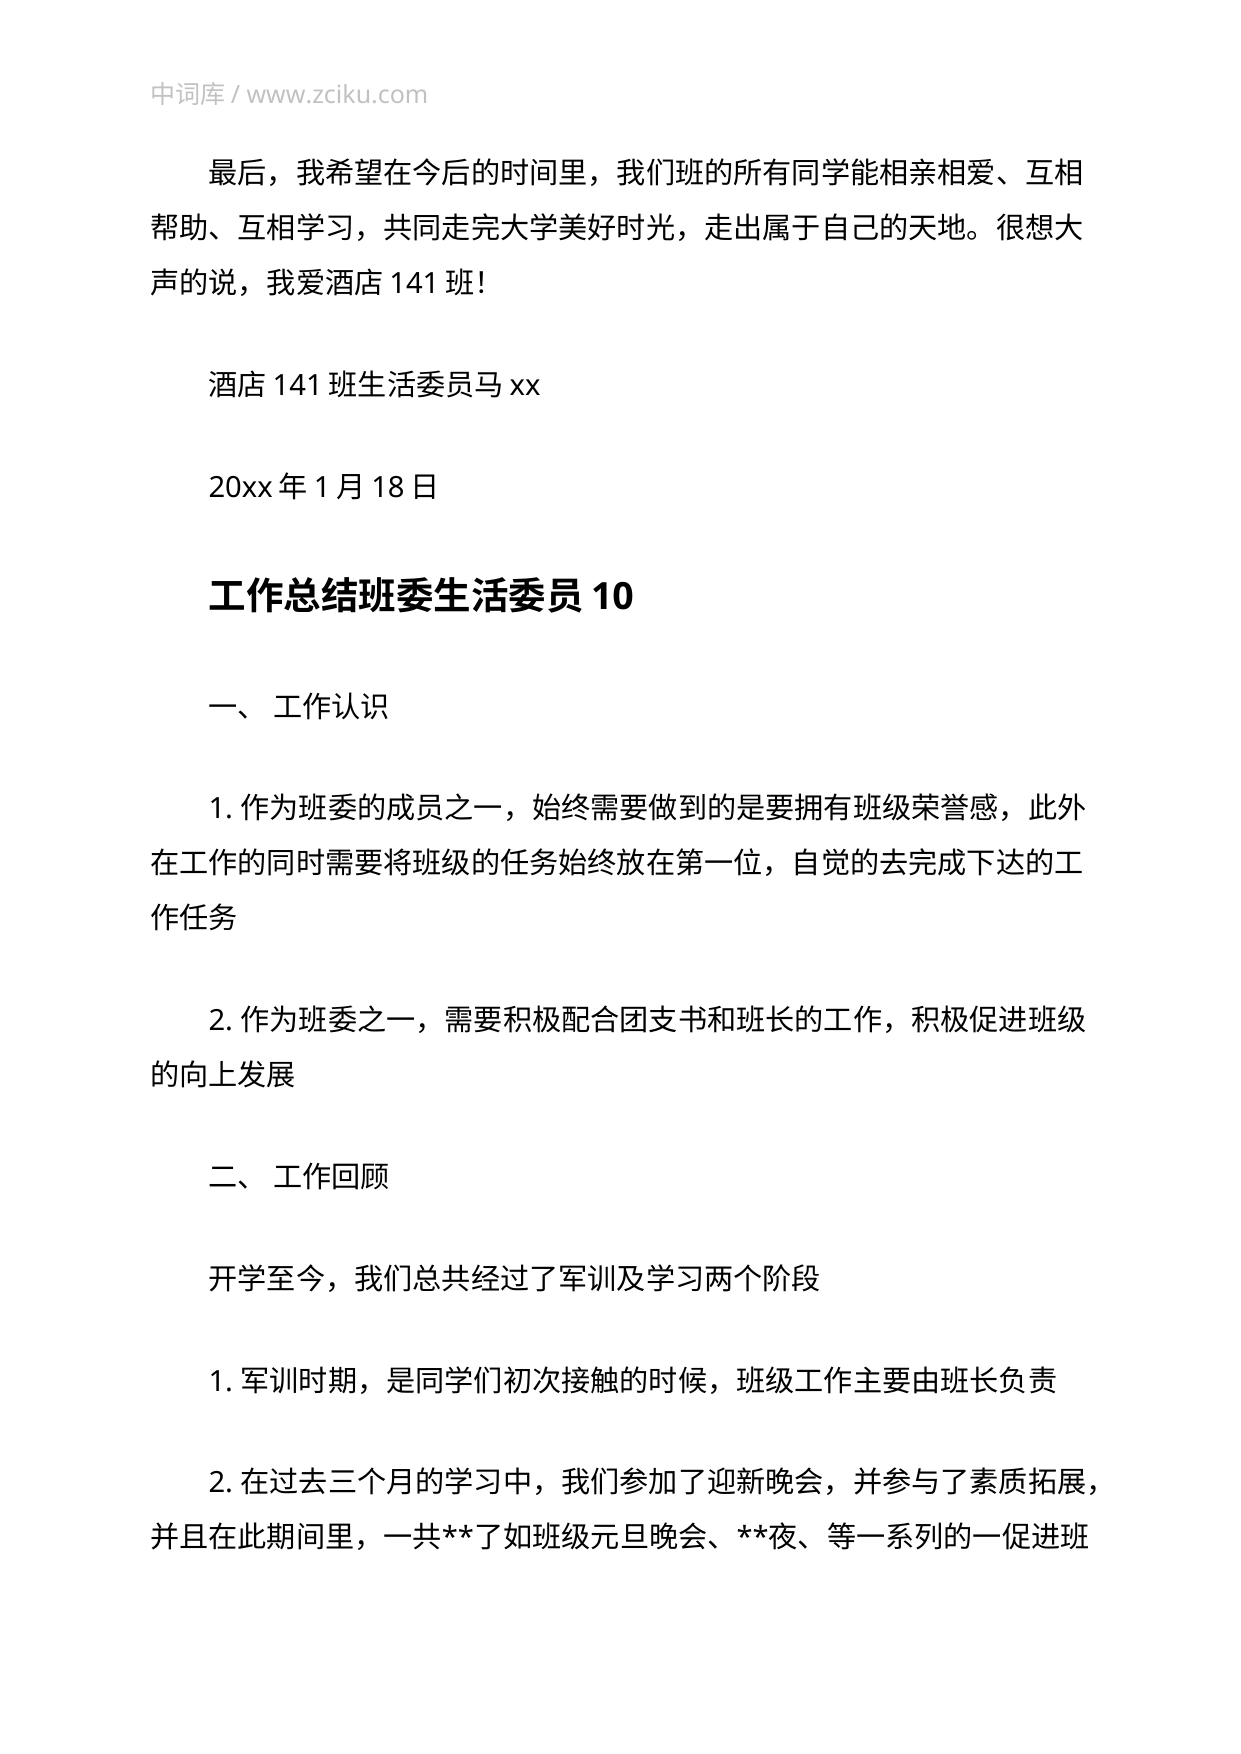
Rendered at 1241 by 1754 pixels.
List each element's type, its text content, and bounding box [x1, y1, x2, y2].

text 一、 工作认识 [150, 683, 1090, 726]
text 工作总结班委生活委员10 [150, 566, 1090, 620]
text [150, 1459, 1090, 1556]
text 1. 军训时期，是同学们初次接触的时候，班级工作主要由班长负责 [150, 1357, 1090, 1399]
text 酒店141班生活委员马xx [150, 362, 1090, 404]
text 最后，我希望在今后的时间里，我们班的所有同学能相亲相爱、互相帮助、互相学习，共同走完大学美好时光，走出属于自己的天地。很想大声的说，我爱酒店141班！ [150, 150, 1090, 302]
text 开学至今，我们总共经过了军训及学习两个阶段 [150, 1255, 1090, 1298]
text 1. 作为班委的成员之一，始终需要做到的是要拥有班级荣誉感，此外在工作的同时需要将班级的任务始终放在第一位，自觉的去完成下达的工作任务 [150, 785, 1090, 937]
text 20xx年1月18日 [150, 464, 1090, 506]
text 二、 工作回顾 [150, 1153, 1090, 1196]
text 2. 作为班委之一，需要积极配合团支书和班长的工作，积极促进班级的向上发展 [150, 997, 1090, 1094]
